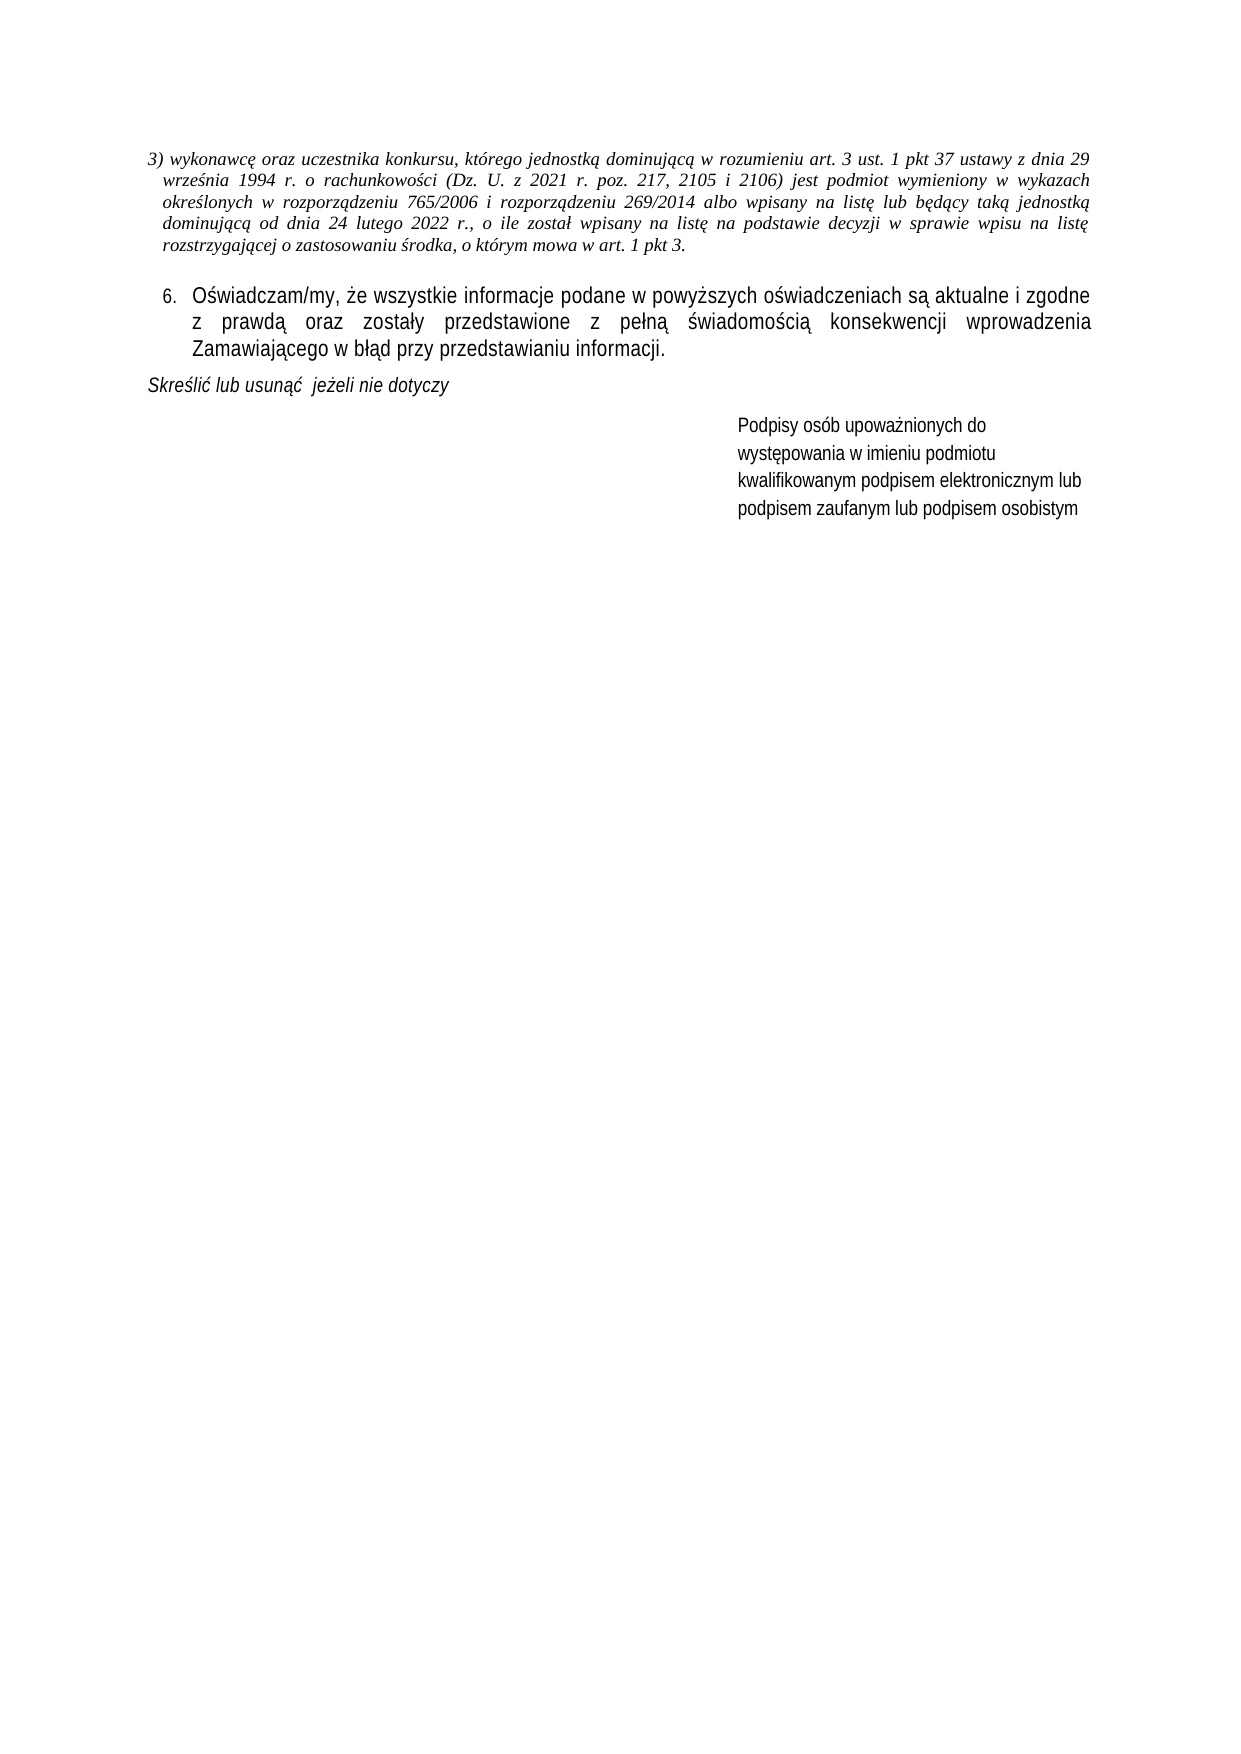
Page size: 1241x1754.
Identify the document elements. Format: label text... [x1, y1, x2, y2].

text Skreślić lub usunąć jeżeli nie dotyczy [148, 373, 1093, 397]
list Oświadczam/my, że wszystkie informacje podane w powyższych oświadczeniach są aktualne i zgodne z prawdą oraz zostały przedstawione z pełną świadomością konsekwencji wprowadzenia Zamawiającego w błąd przy przedstawianiu informacji. [162, 282, 1093, 361]
text Podpisy osób upoważnionych do występowania w imieniu podmiotu kwalifikowanym podpisem elektronicznym lub podpisem zaufanym lub podpisem osobistym [738, 413, 1093, 520]
text 3) wykonawcę oraz uczestnika konkursu, którego jednostką dominującą w rozumieniu art. 3 ust. 1 pkt 37 ustawy z dnia 29 września 1994 r. o rachunkowości (Dz. U. z 2021 r. poz. 217, 2105 i 2106) jest podmiot wymieniony w wykazach określonych w rozporządzeniu 765/2006 i rozporządzeniu 269/2014 albo wpisany na listę lub będący taką jednostką dominującą od dnia 24 lutego 2022 r., o ile został wpisany na listę na podstawie decyzji w sprawie wpisu na listę rozstrzygającej o zastosowaniu środka, o którym mowa w art. 1 pkt 3. [148, 148, 1093, 255]
